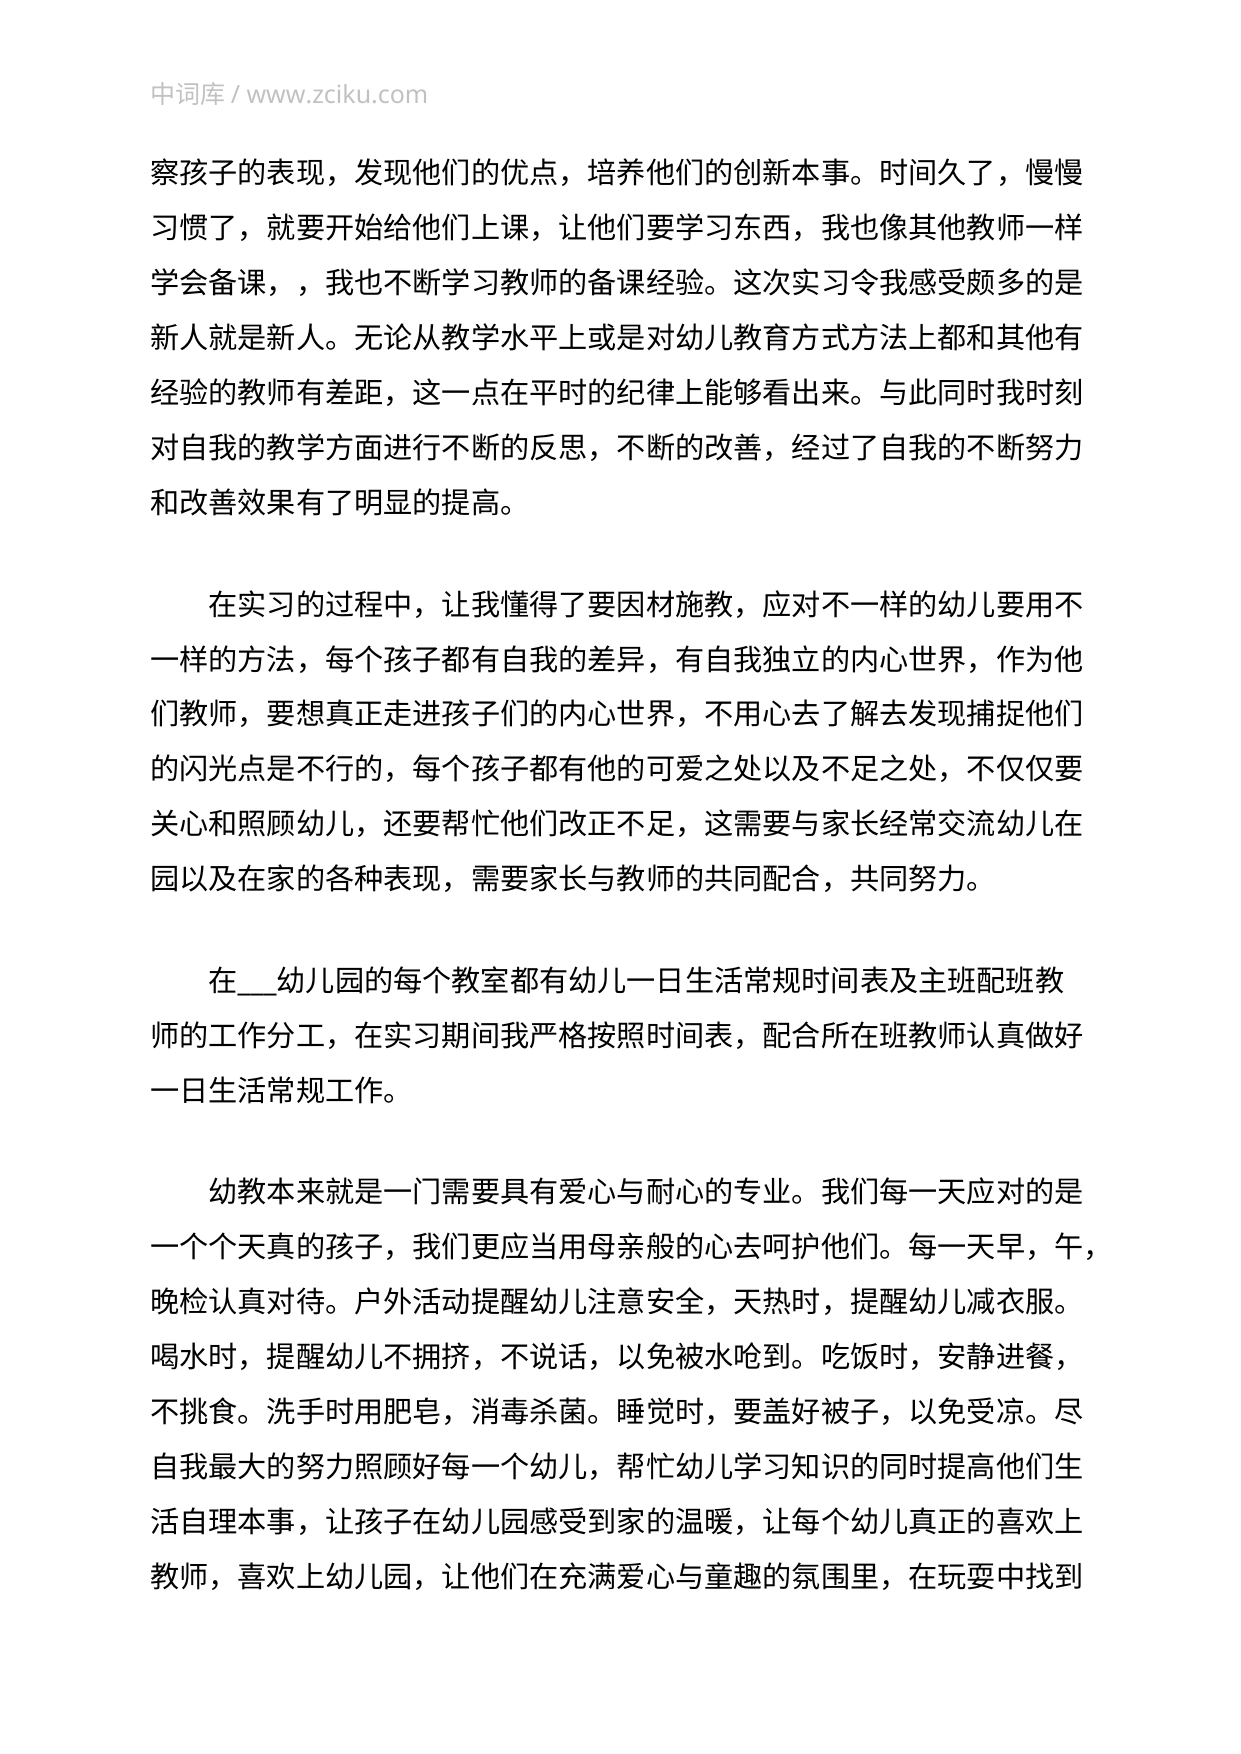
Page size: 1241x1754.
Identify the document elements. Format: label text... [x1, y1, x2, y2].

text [150, 150, 1090, 522]
text 在___幼儿园的每个教室都有幼儿一日生活常规时间表及主班配班教师的工作分工，在实习期间我严格按照时间表，配合所在班教师认真做好一日生活常规工作。 [150, 957, 1090, 1109]
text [150, 1169, 1090, 1596]
text 在实习的过程中，让我懂得了要因材施教，应对不一样的幼儿要用不一样的方法，每个孩子都有自我的差异，有自我独立的内心世界，作为他们教师，要想真正走进孩子们的内心世界，不用心去了解去发现捕捉他们的闪光点是不行的，每个孩子都有他的可爱之处以及不足之处，不仅仅要关心和照顾幼儿，还要帮忙他们改正不足，这需要与家长经常交流幼儿在园以及在家的各种表现，需要家长与教师的共同配合，共同努力。 [150, 581, 1090, 898]
